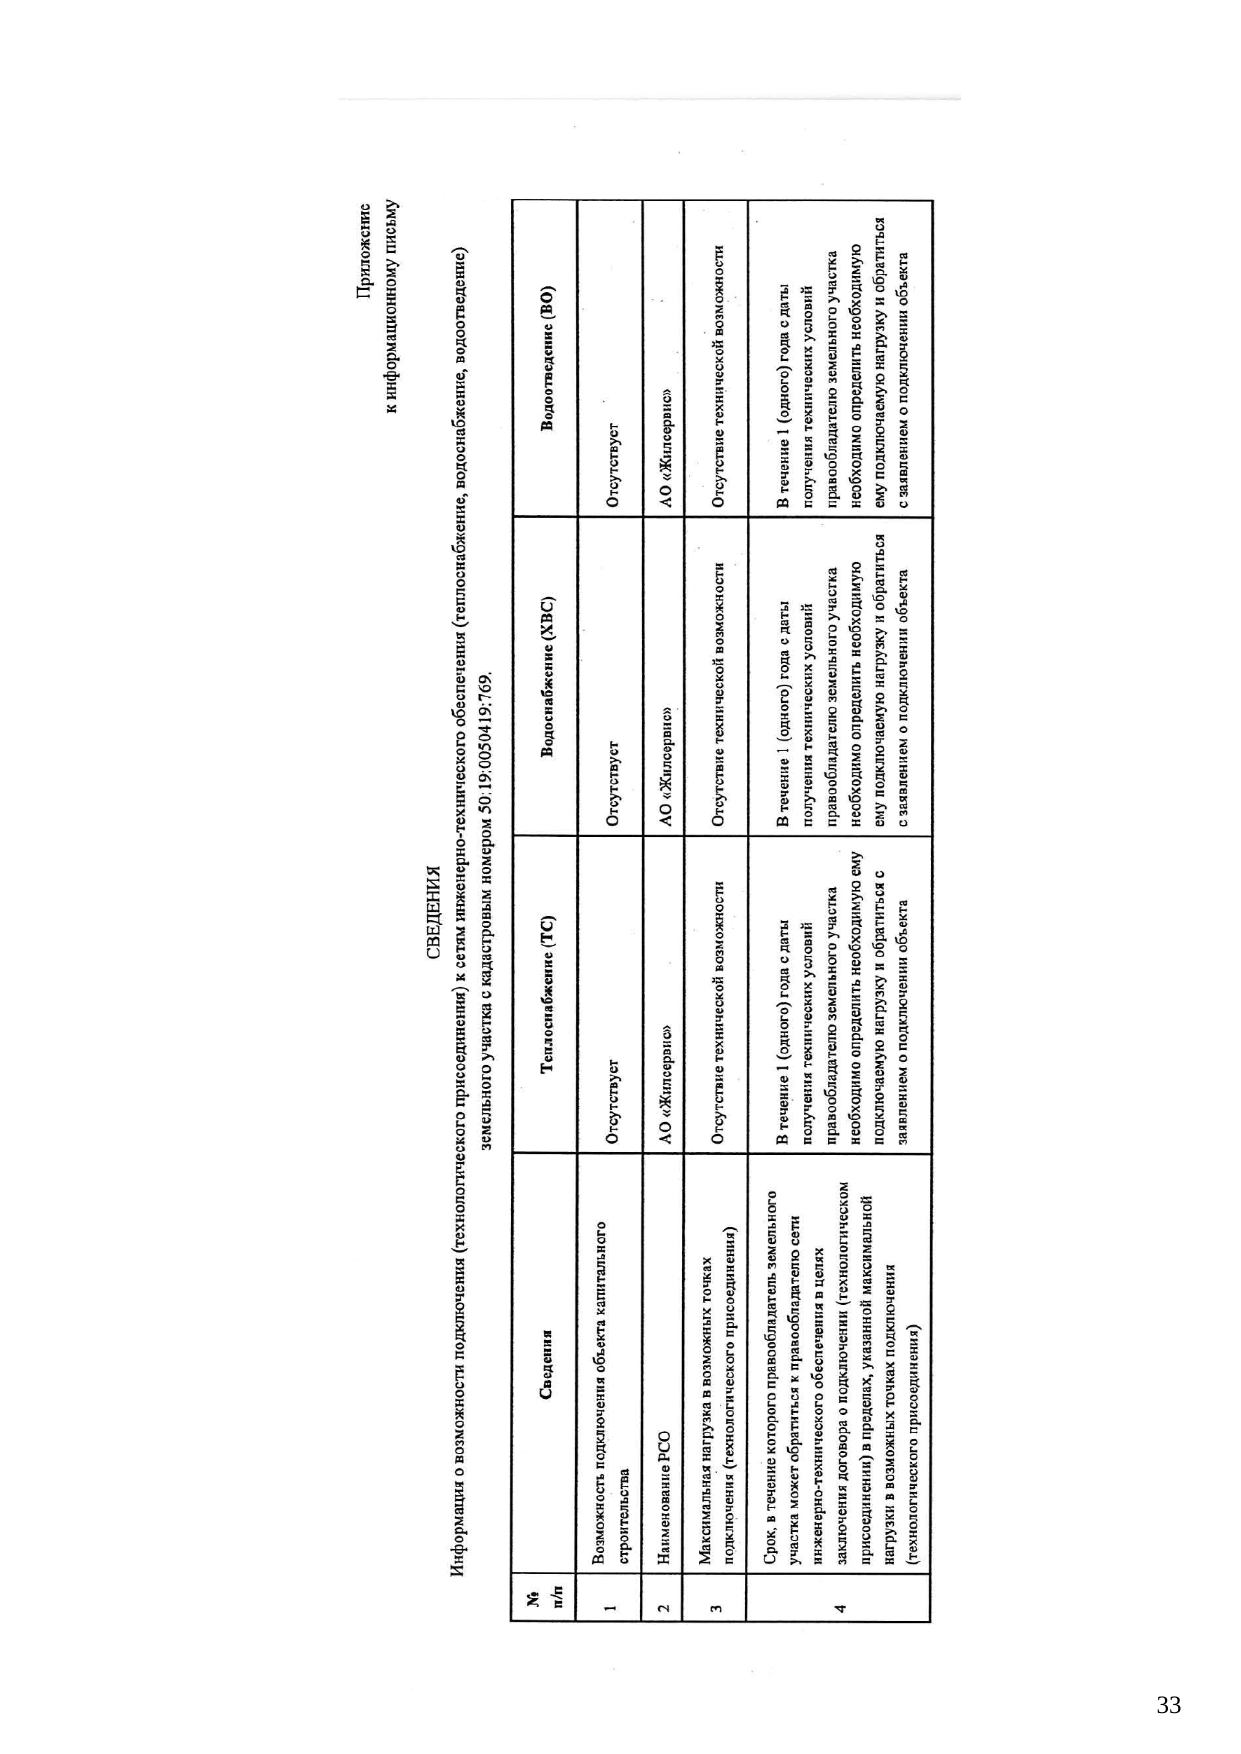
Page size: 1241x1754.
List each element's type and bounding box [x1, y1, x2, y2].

picture [338, 93, 961, 1724]
